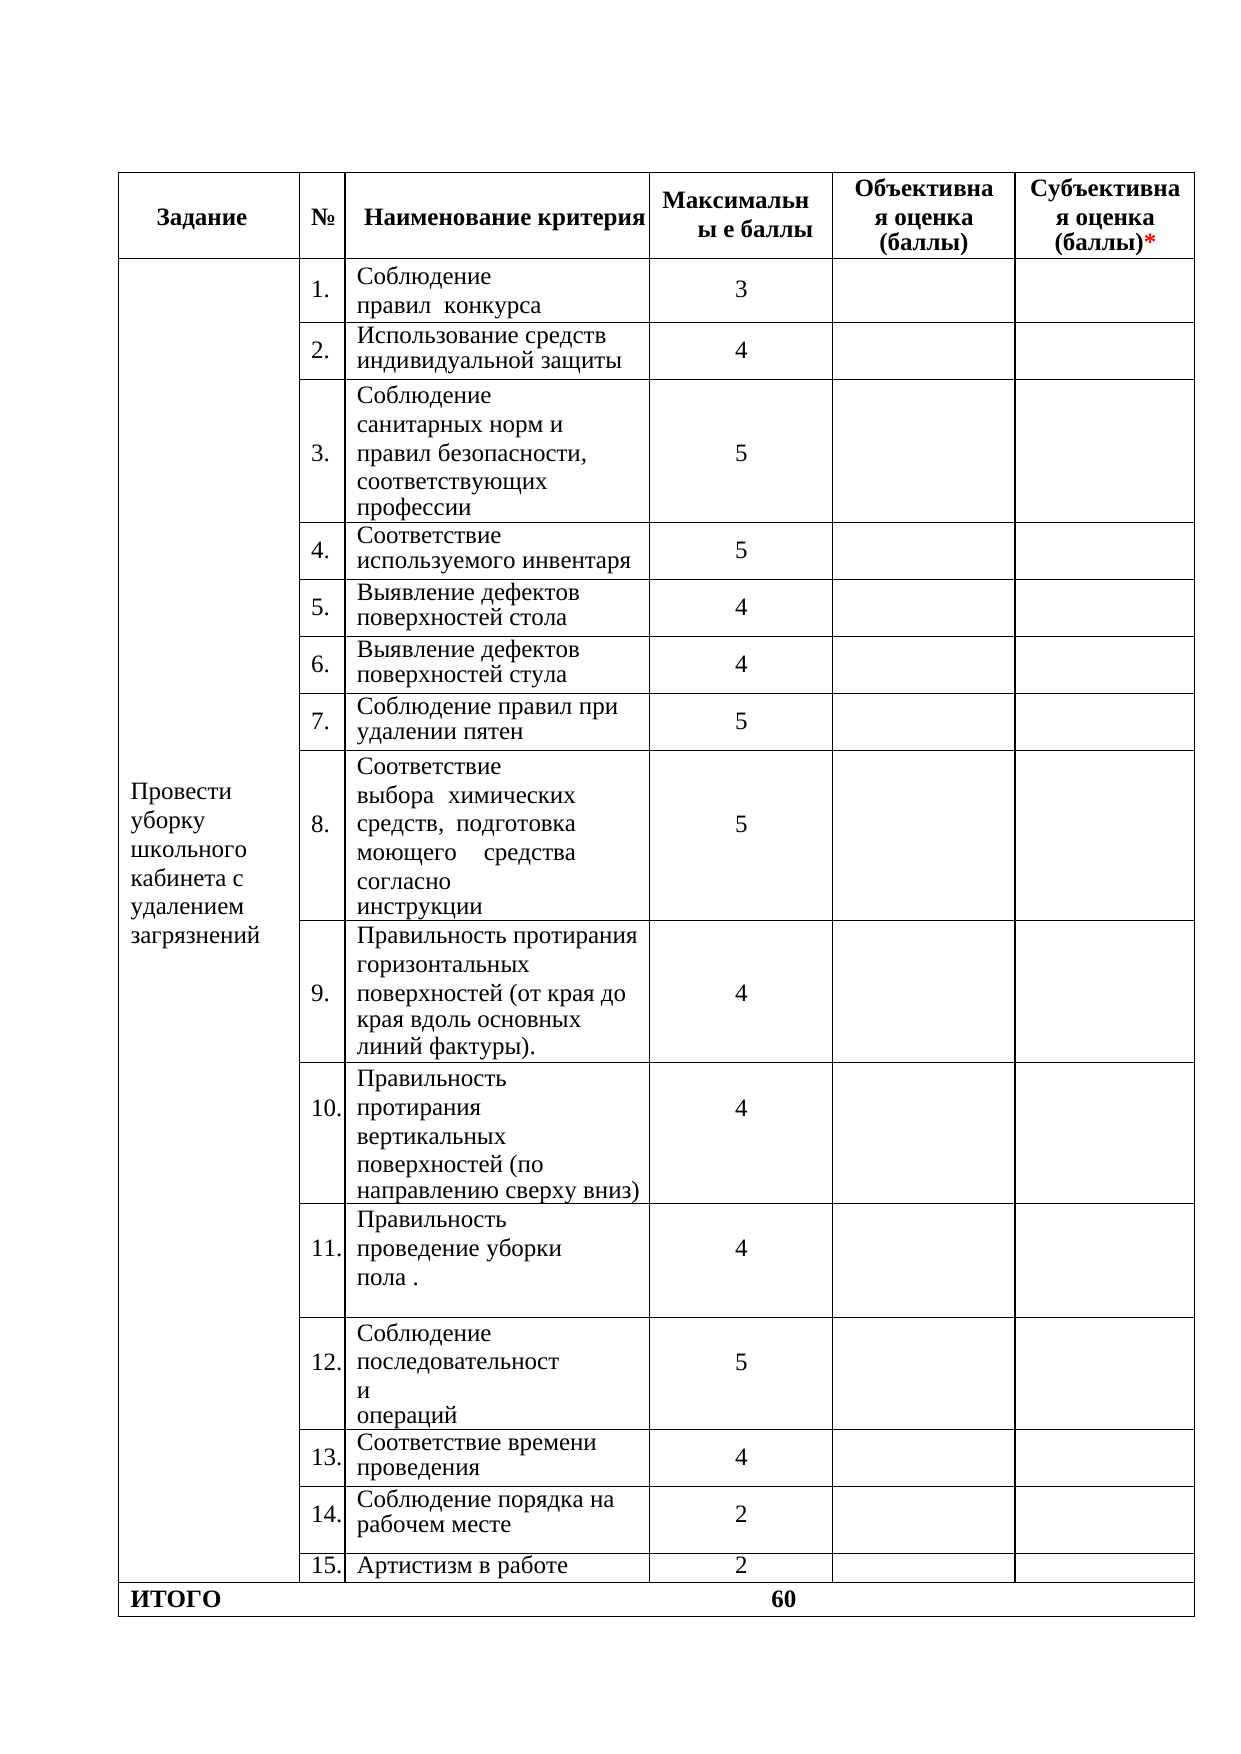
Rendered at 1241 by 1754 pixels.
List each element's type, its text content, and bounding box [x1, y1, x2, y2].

table_cell 5 [650, 380, 832, 522]
table_cell 11. [300, 1204, 344, 1317]
table_cell [833, 1063, 1014, 1203]
table_cell [833, 1318, 1014, 1429]
table_cell [1016, 637, 1194, 693]
table_cell [833, 523, 1014, 579]
table_cell [1016, 921, 1194, 1062]
table_cell [833, 259, 1014, 322]
table_cell [1016, 694, 1194, 750]
table_cell ИТОГО 60 [119, 1583, 1194, 1616]
table_cell [833, 921, 1014, 1062]
table_cell 4. [300, 523, 344, 579]
table_cell Использование средств индивидуальной защиты [346, 323, 649, 379]
table_cell [1016, 1554, 1194, 1582]
table_header № [300, 173, 344, 257]
table_cell [1016, 1318, 1194, 1429]
table_cell [1016, 259, 1194, 322]
table_cell Соблюдение последовательности операций [346, 1318, 649, 1429]
table_cell [833, 580, 1014, 636]
table_cell 5 [650, 751, 832, 919]
table_cell Соблюдение порядка на рабочем месте [346, 1487, 649, 1553]
table_cell Соответствие используемого инвентаря [346, 523, 649, 579]
table_cell Соблюдение правил конкурса [346, 259, 649, 322]
table_cell [1016, 523, 1194, 579]
table_cell 4 [650, 323, 832, 379]
table_header Наименование критерия [346, 173, 649, 257]
table_cell 1. [300, 259, 344, 322]
table_cell Правильность протирания вертикальных поверхностей (по направлению сверху вниз) [346, 1063, 649, 1203]
table_cell 4 [650, 1204, 832, 1317]
table_cell Соблюдение правил при удалении пятен [346, 694, 649, 750]
table_cell [833, 1430, 1014, 1486]
table_cell 7. [300, 694, 344, 750]
table_cell [833, 1487, 1014, 1553]
table_cell 5. [300, 580, 344, 636]
table_cell 5 [650, 694, 832, 750]
table_cell Правильность протирания горизонтальных поверхностей (от края до края вдоль основных линий фактуры). [346, 921, 649, 1062]
table_cell 3. [300, 380, 344, 522]
table_cell [1016, 323, 1194, 379]
table_cell Провести уборку школьного кабинета с удалением загрязнений [119, 259, 299, 1582]
table_cell 9. [300, 921, 344, 1062]
table_cell 6. [300, 637, 344, 693]
table_cell Артистизм в работе [346, 1554, 649, 1582]
table_cell [833, 1554, 1014, 1582]
table_cell 4 [650, 1430, 832, 1486]
table_cell 4 [650, 637, 832, 693]
table_cell [833, 637, 1014, 693]
table_cell 3 [650, 259, 832, 322]
table_cell Соблюдение санитарных норм и правил безопасности, соответствующих профессии [346, 380, 649, 522]
table_cell [1016, 1063, 1194, 1203]
table_cell 5 [650, 523, 832, 579]
table_cell [833, 751, 1014, 919]
table_cell 15. [300, 1554, 344, 1582]
table_cell [1016, 580, 1194, 636]
table_cell Выявление дефектов поверхностей стула [346, 637, 649, 693]
table_cell [833, 1204, 1014, 1317]
table_cell Соответствие выбора химических средств, подготовка моющего средства согласно инструкции [346, 751, 649, 919]
table_cell Соответствие времени проведения [346, 1430, 649, 1486]
table_cell [1016, 1204, 1194, 1317]
table_header Максимальны е баллы [650, 173, 832, 257]
table_cell 4 [650, 1063, 832, 1203]
table_cell Правильность проведение уборки пола . [346, 1204, 649, 1317]
table_cell 2 [650, 1554, 832, 1582]
table_cell 2. [300, 323, 344, 379]
table_cell [1016, 380, 1194, 522]
table_cell [833, 380, 1014, 522]
table_cell 10. [300, 1063, 344, 1203]
table_cell [833, 323, 1014, 379]
table_header Объективная оценка (баллы) [833, 173, 1014, 257]
table_cell [833, 694, 1014, 750]
table_cell [1016, 751, 1194, 919]
table_cell 12. [300, 1318, 344, 1429]
table_cell 2 [650, 1487, 832, 1553]
table_cell 14. [300, 1487, 344, 1553]
table_cell 5 [650, 1318, 832, 1429]
table_cell [1016, 1430, 1194, 1486]
table_cell 8. [300, 751, 344, 919]
table_header Задание [119, 173, 299, 257]
table_cell 13. [300, 1430, 344, 1486]
table_cell Выявление дефектов поверхностей стола [346, 580, 649, 636]
table_cell 4 [650, 580, 832, 636]
table_header Субъективная оценка (баллы)* [1016, 173, 1194, 257]
table_cell [1016, 1487, 1194, 1553]
table_cell 4 [650, 921, 832, 1062]
